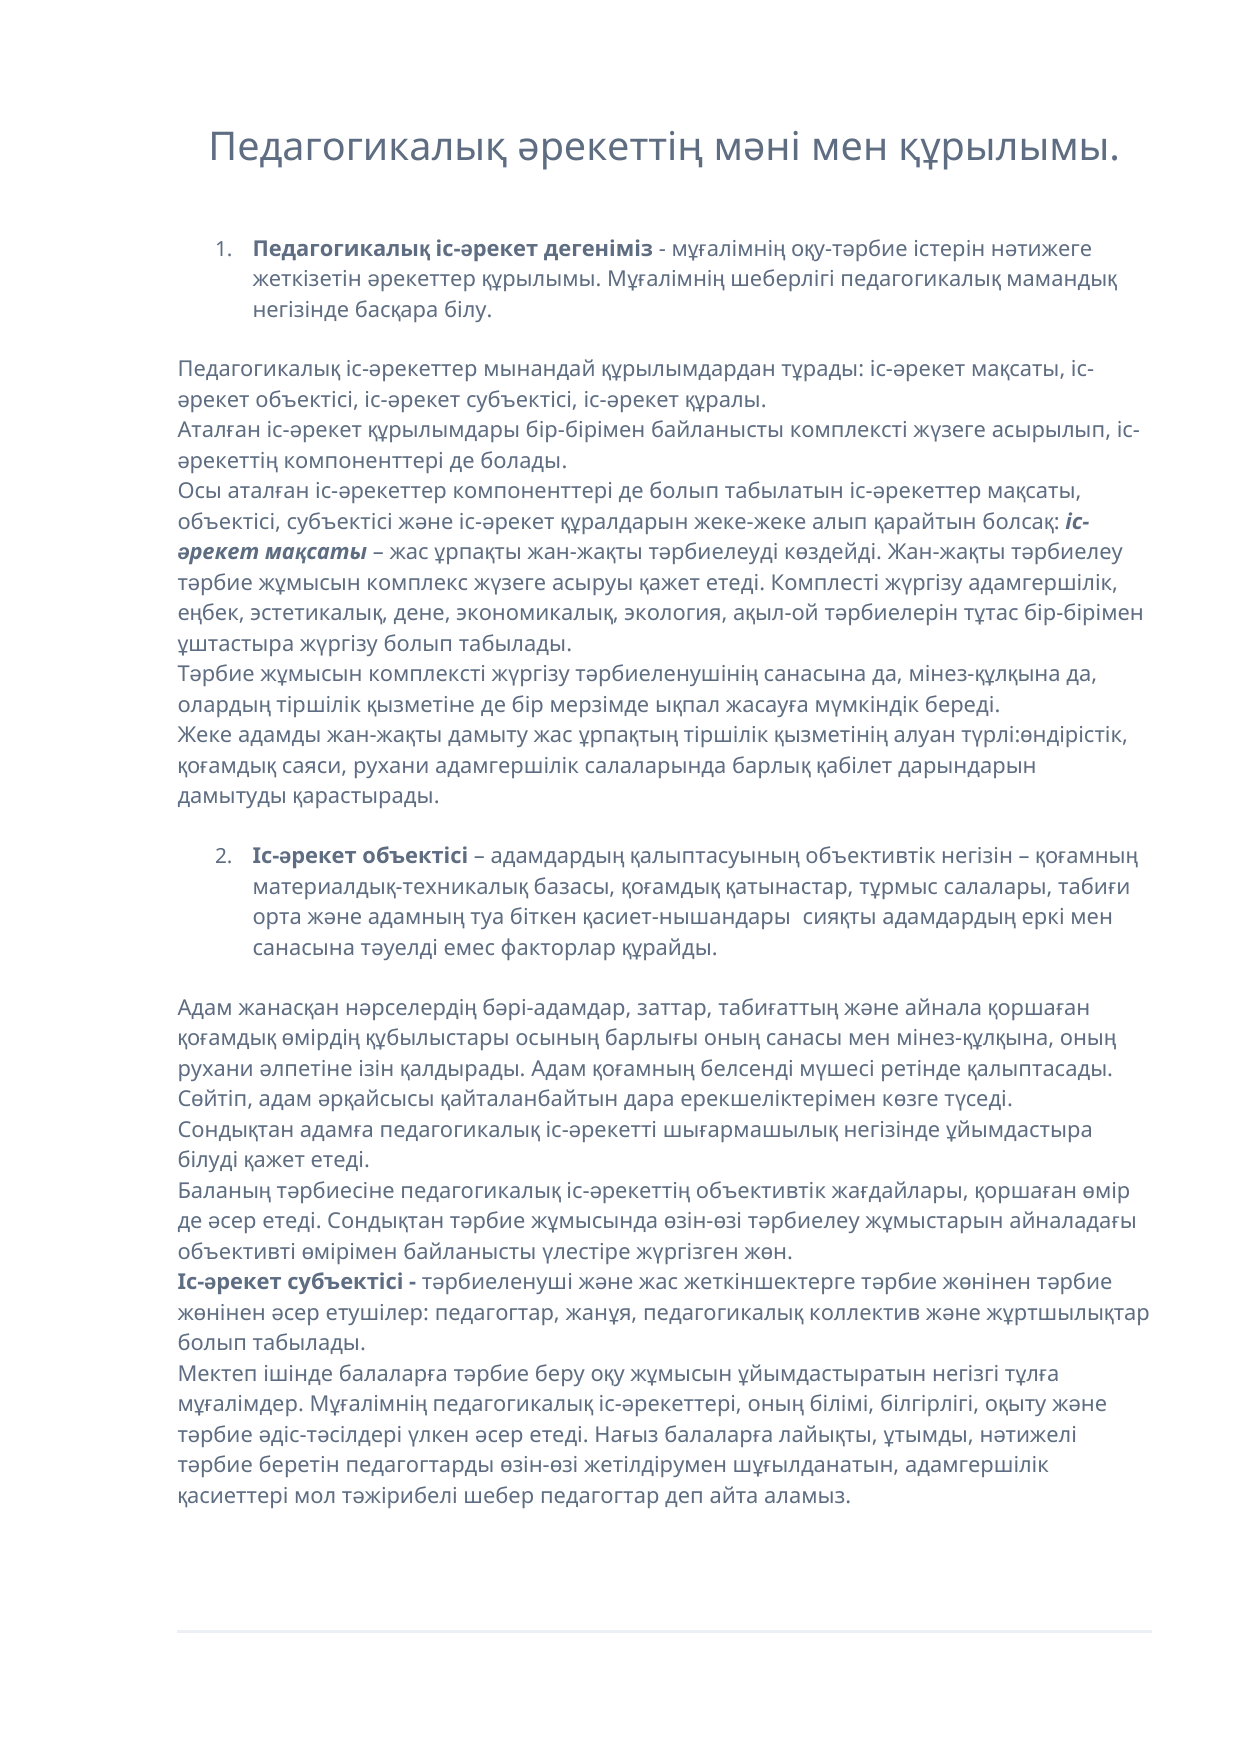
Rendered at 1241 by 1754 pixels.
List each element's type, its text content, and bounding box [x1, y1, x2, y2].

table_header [177, 172, 1152, 1630]
text Педагогикалық әрекеттің мәні мен құрылымы. [177, 118, 1152, 172]
